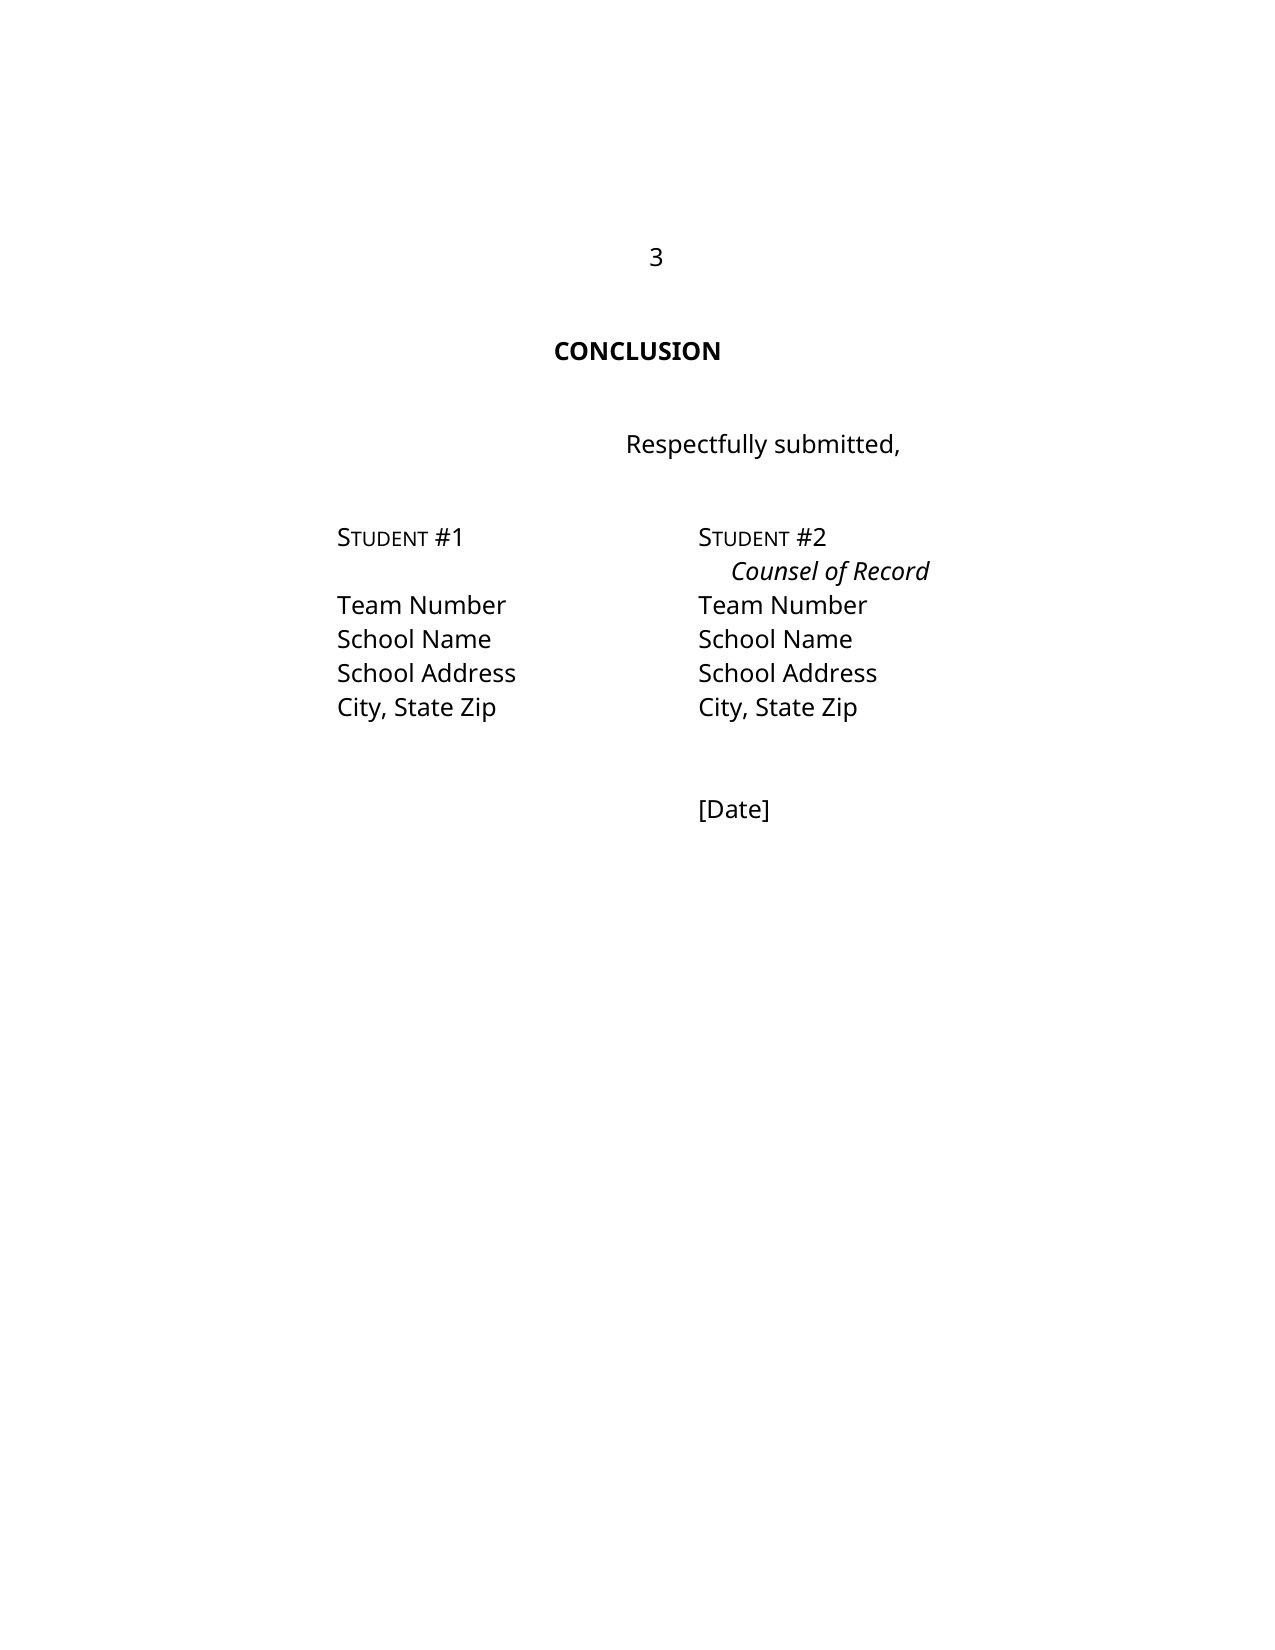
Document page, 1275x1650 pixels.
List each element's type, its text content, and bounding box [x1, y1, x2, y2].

table_header Student #2 Counsel of Record Team Number School Name School Address City, State Zip [Date] [687, 519, 993, 826]
text Respectfully submitted, [588, 426, 949, 460]
subtitle CONCLUSION [326, 333, 949, 367]
table_header Student #1 Team Number School Name School Address City, State Zip [326, 519, 687, 826]
